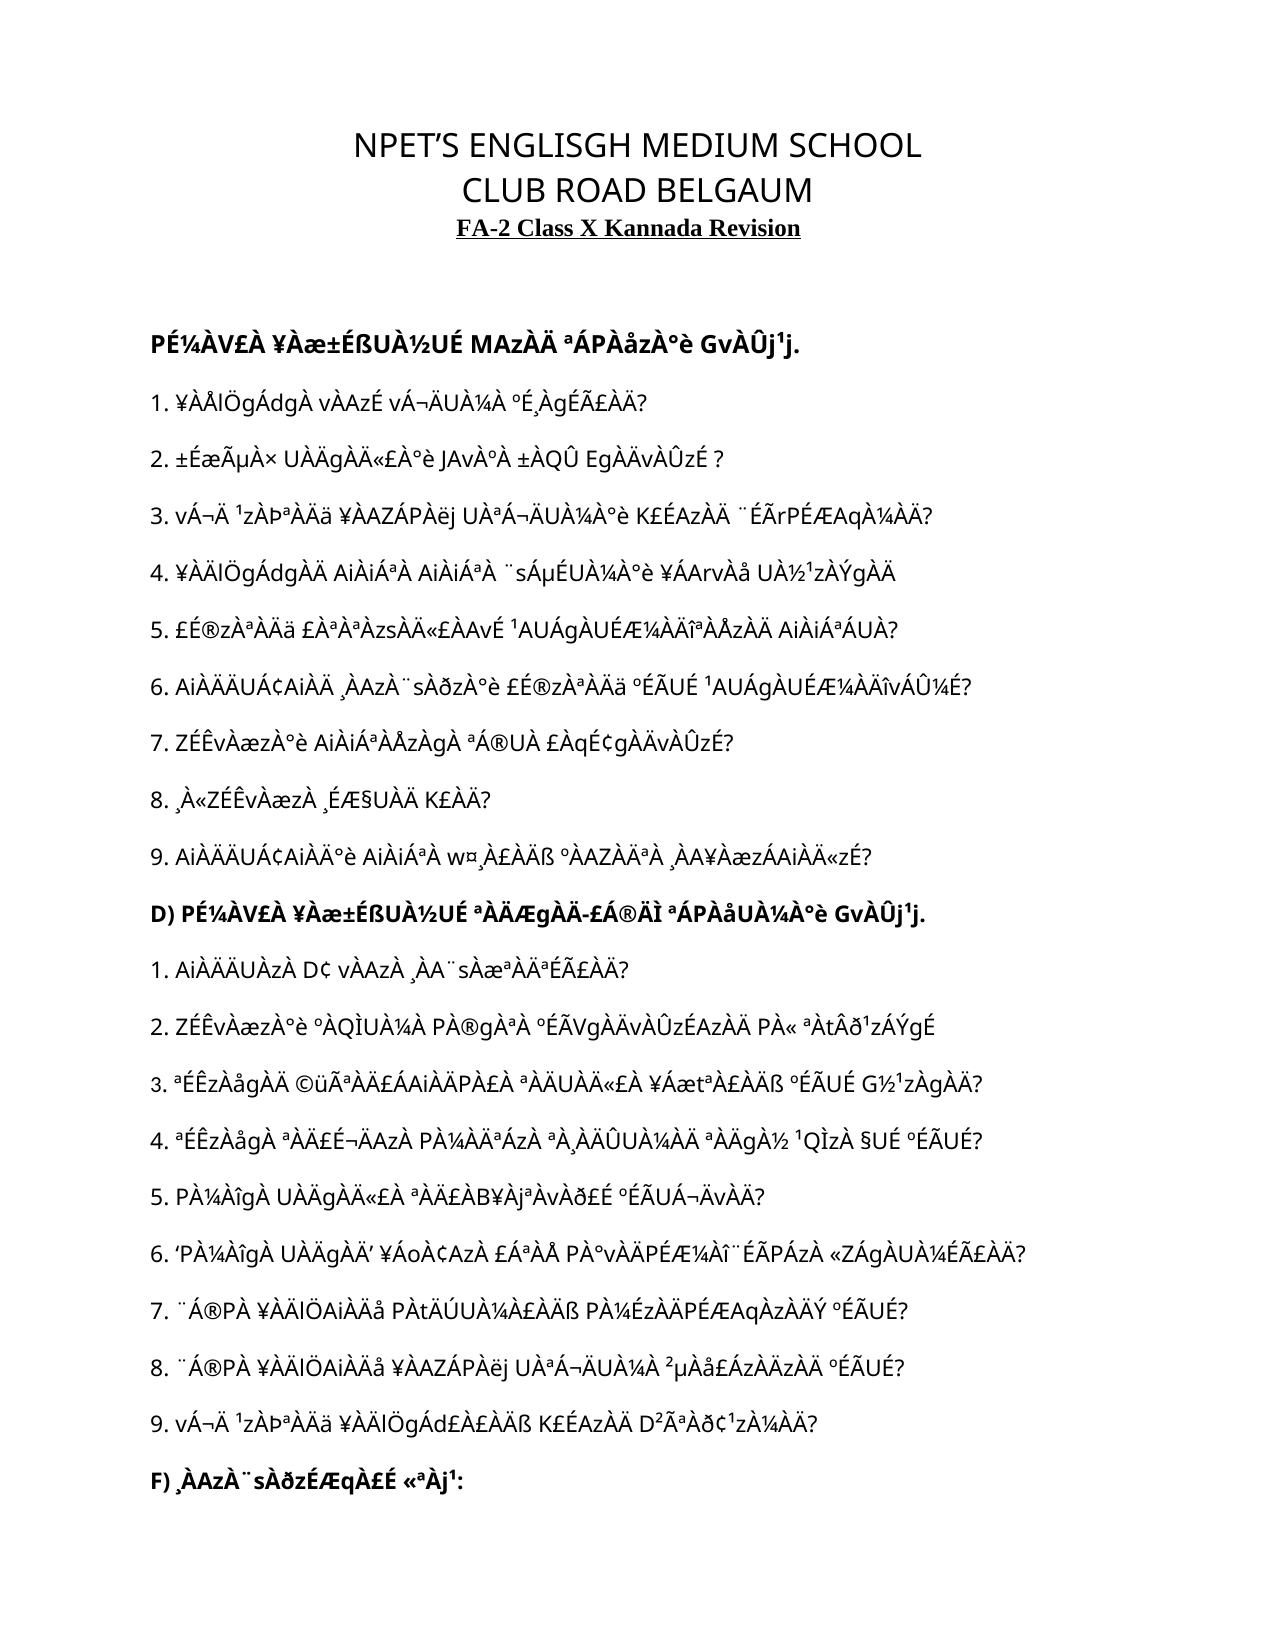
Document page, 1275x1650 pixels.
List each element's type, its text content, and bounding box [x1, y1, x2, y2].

text 1. ¥ÀÅlÖgÁdgÀ vÀAzÉ vÁ¬ÄUÀ¼À ºÉ¸ÀgÉÃ£ÀÄ? [150, 387, 1125, 418]
text 4. ¥ÀÄlÖgÁdgÀÄ AiÀiÁªÀ AiÀiÁªÀ ¨sÁµÉUÀ¼À°è ¥ÁArvÀå UÀ½¹zÀÝgÀÄ [150, 557, 1125, 588]
text 6. AiÀÄÄUÁ¢AiÀÄ ¸ÀAzÀ¨sÀðzÀ°è £É®zÀªÀÄä ºÉÃUÉ ¹AUÁgÀUÉÆ¼ÀÄîvÁÛ¼É? [150, 670, 1125, 702]
text 7. ZÉÊvÀæzÀ°è AiÀiÁªÀÅzÀgÀ ªÁ®UÀ £ÀqÉ¢gÀÄvÀÛzÉ? [150, 727, 1125, 758]
text 3. vÁ¬Ä ¹zÀÞªÀÄä ¥ÀAZÁPÀëj UÀªÁ¬ÄUÀ¼À°è K£ÉAzÀÄ ¨ÉÃrPÉÆAqÀ¼ÀÄ? [150, 500, 1125, 531]
text 1. AiÀÄÄUÀzÀ D¢ vÀAzÀ ¸ÀA¨sÀæªÀÄªÉÃ£ÀÄ? [150, 954, 1125, 986]
text 5. PÀ¼ÀîgÀ UÀÄgÀÄ«£À ªÀÄ£ÀB¥ÀjªÀvÀð£É ºÉÃUÁ¬ÄvÀÄ? [150, 1181, 1125, 1213]
text PÉ¼ÀV£À ¥Àæ±ÉßUÀ½UÉ MAzÀÄ ªÁPÀåzÀ°è GvÀÛj¹j. [150, 327, 1125, 361]
text 6. ‘PÀ¼ÀîgÀ UÀÄgÀÄ’ ¥ÁoÀ¢AzÀ £ÁªÀÅ PÀ°vÀÄPÉÆ¼Àî¨ÉÃPÁzÀ «ZÁgÀUÀ¼ÉÃ£ÀÄ? [150, 1238, 1125, 1269]
text 9. vÁ¬Ä ¹zÀÞªÀÄä ¥ÀÄlÖgÁd£À£ÀÄß K£ÉAzÀÄ D²ÃªÀð¢¹zÀ¼ÀÄ? [150, 1408, 1125, 1440]
text 2. ZÉÊvÀæzÀ°è ºÀQÌUÀ¼À PÀ®gÀªÀ ºÉÃVgÀÄvÀÛzÉAzÀÄ PÀ« ªÀtÂð¹zÁÝgÉ [150, 1011, 1125, 1042]
text 8. ¸À«ZÉÊvÀæzÀ ¸ÉÆ§UÀÄ K£ÀÄ? [150, 784, 1125, 815]
text 2. ±ÉæÃµÀ× UÀÄgÀÄ«£À°è JAvÀºÀ ±ÀQÛ EgÀÄvÀÛzÉ ? [150, 443, 1125, 474]
text D) PÉ¼ÀV£À ¥Àæ±ÉßUÀ½UÉ ªÀÄÆgÀÄ-£Á®ÄÌ ªÁPÀåUÀ¼À°è GvÀÛj¹j. [150, 897, 1125, 929]
text CLUB ROAD BELGAUM [150, 167, 1125, 213]
text 5. £É®zÀªÀÄä £ÀªÀªÀzsÀÄ«£ÀAvÉ ¹AUÁgÀUÉÆ¼ÀÄîªÀÅzÀÄ AiÀiÁªÁUÀ? [150, 614, 1125, 645]
text 8. ¨Á®PÀ ¥ÀÄlÖAiÀÄå ¥ÀAZÁPÀëj UÀªÁ¬ÄUÀ¼À ²µÀå£ÁzÀÄzÀÄ ºÉÃUÉ? [150, 1352, 1125, 1383]
text 3. ªÉÊzÀågÀÄ ©üÃªÀÄ£ÁAiÀÄPÀ£À ªÀÄUÀÄ«£À ¥ÁætªÀ£ÀÄß ºÉÃUÉ G½¹zÀgÀÄ? [150, 1068, 1125, 1099]
text F) ¸ÀAzÀ¨sÀðzÉÆqÀ£É «ªÀj¹: [150, 1465, 1125, 1496]
text FA-2 Class X Kannada Revision [150, 213, 1125, 241]
text 9. AiÀÄÄUÁ¢AiÀÄ°è AiÀiÁªÀ w¤¸À£ÀÄß ºÀAZÀÄªÀ ¸ÀA¥ÀæzÁAiÀÄ«zÉ? [150, 841, 1125, 872]
text 7. ¨Á®PÀ ¥ÀÄlÖAiÀÄå PÀtÄÚUÀ¼À£ÀÄß PÀ¼ÉzÀÄPÉÆAqÀzÀÄÝ ºÉÃUÉ? [150, 1295, 1125, 1326]
text NPET’S ENGLISGH MEDIUM SCHOOL [150, 122, 1125, 167]
text 4. ªÉÊzÀågÀ ªÀÄ£É¬ÄAzÀ PÀ¼ÀÄªÁzÀ ªÀ¸ÀÄÛUÀ¼ÀÄ ªÀÄgÀ½ ¹QÌzÀ §UÉ ºÉÃUÉ? [150, 1124, 1125, 1156]
